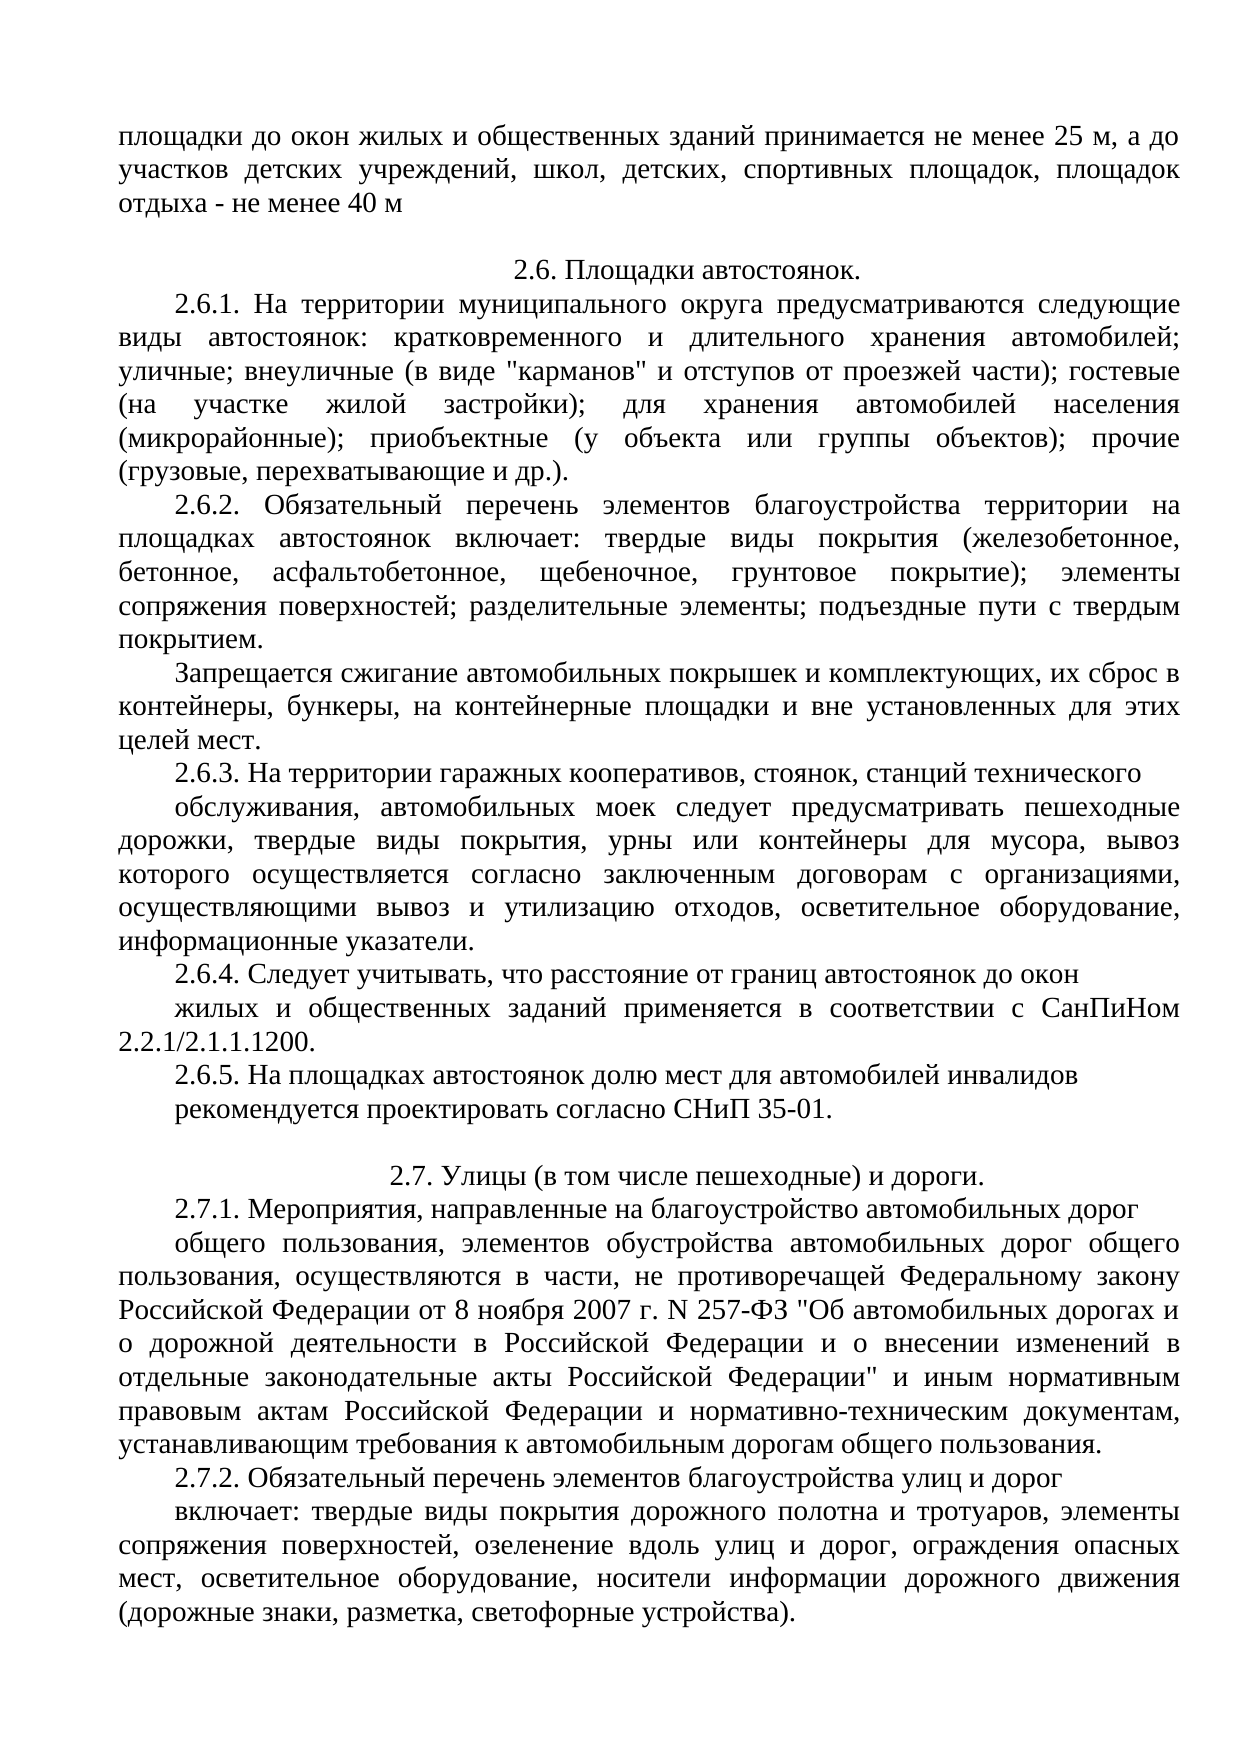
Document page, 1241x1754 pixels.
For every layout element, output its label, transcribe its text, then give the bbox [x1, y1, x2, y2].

text включает: твердые виды покрытия дорожного полотна и тротуаров, элементы сопряжения поверхностей, озеленение вдоль улиц и дорог, ограждения опасных мест, осветительное оборудование, носители информации дорожного движения (дорожные знаки, разметка, светофорные устройства). [118, 1493, 1181, 1627]
text 2.6.4. Следует учитывать, что расстояние от границ автостоянок до окон [118, 957, 1181, 990]
text 2.6.1. На территории муниципального округа предусматриваются следующие виды автостоянок: кратковременного и длительного хранения автомобилей; уличные; внеуличные (в виде "карманов" и отступов от проезжей части); гостевые (на участке жилой застройки); для хранения автомобилей населения (микрорайонные); приобъектные (у объекта или группы объектов); прочие (грузовые, перехватывающие и др.). [118, 286, 1181, 487]
text 2.7.2. Обязательный перечень элементов благоустройства улиц и дорог [118, 1460, 1181, 1493]
text 2.6. Площадки автостоянок. [118, 252, 1181, 286]
text 2.7. Улицы (в том числе пешеходные) и дороги. [118, 1158, 1181, 1191]
text 2.7.1. Мероприятия, направленные на благоустройство автомобильных дорог [118, 1191, 1181, 1225]
text 2.6.5. На площадках автостоянок долю мест для автомобилей инвалидов [118, 1057, 1181, 1091]
text общего пользования, элементов обустройства автомобильных дорог общего пользования, осуществляются в части, не противоречащей Федеральному закону Российской Федерации от 8 ноября 2007 г. N 257-ФЗ "Об автомобильных дорогах и о дорожной деятельности в Российской Федерации и о внесении изменений в отдельные законодательные акты Российской Федерации" и иным нормативным правовым актам Российской Федерации и нормативно-техническим документам, устанавливающим требования к автомобильным дорогам общего пользования. [118, 1225, 1181, 1460]
text Запрещается сжигание автомобильных покрышек и комплектующих, их сброс в контейнеры, бункеры, на контейнерные площадки и вне установленных для этих целей мест. [118, 655, 1181, 755]
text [118, 118, 1181, 219]
text жилых и общественных заданий применяется в соответствии с СанПиНом 2.2.1/2.1.1.1200. [118, 990, 1181, 1057]
text 2.6.3. На территории гаражных кооперативов, стоянок, станций технического [118, 755, 1181, 789]
text обслуживания, автомобильных моек следует предусматривать пешеходные дорожки, твердые виды покрытия, урны или контейнеры для мусора, вывоз которого осуществляется согласно заключенным договорам с организациями, осуществляющими вывоз и утилизацию отходов, осветительное оборудование, информационные указатели. [118, 789, 1181, 957]
text 2.6.2. Обязательный перечень элементов благоустройства территории на площадках автостоянок включает: твердые виды покрытия (железобетонное, бетонное, асфальтобетонное, щебеночное, грунтовое покрытие); элементы сопряжения поверхностей; разделительные элементы; подъездные пути с твердым покрытием. [118, 487, 1181, 655]
text рекомендуется проектировать согласно СНиП 35-01. [118, 1091, 1181, 1124]
